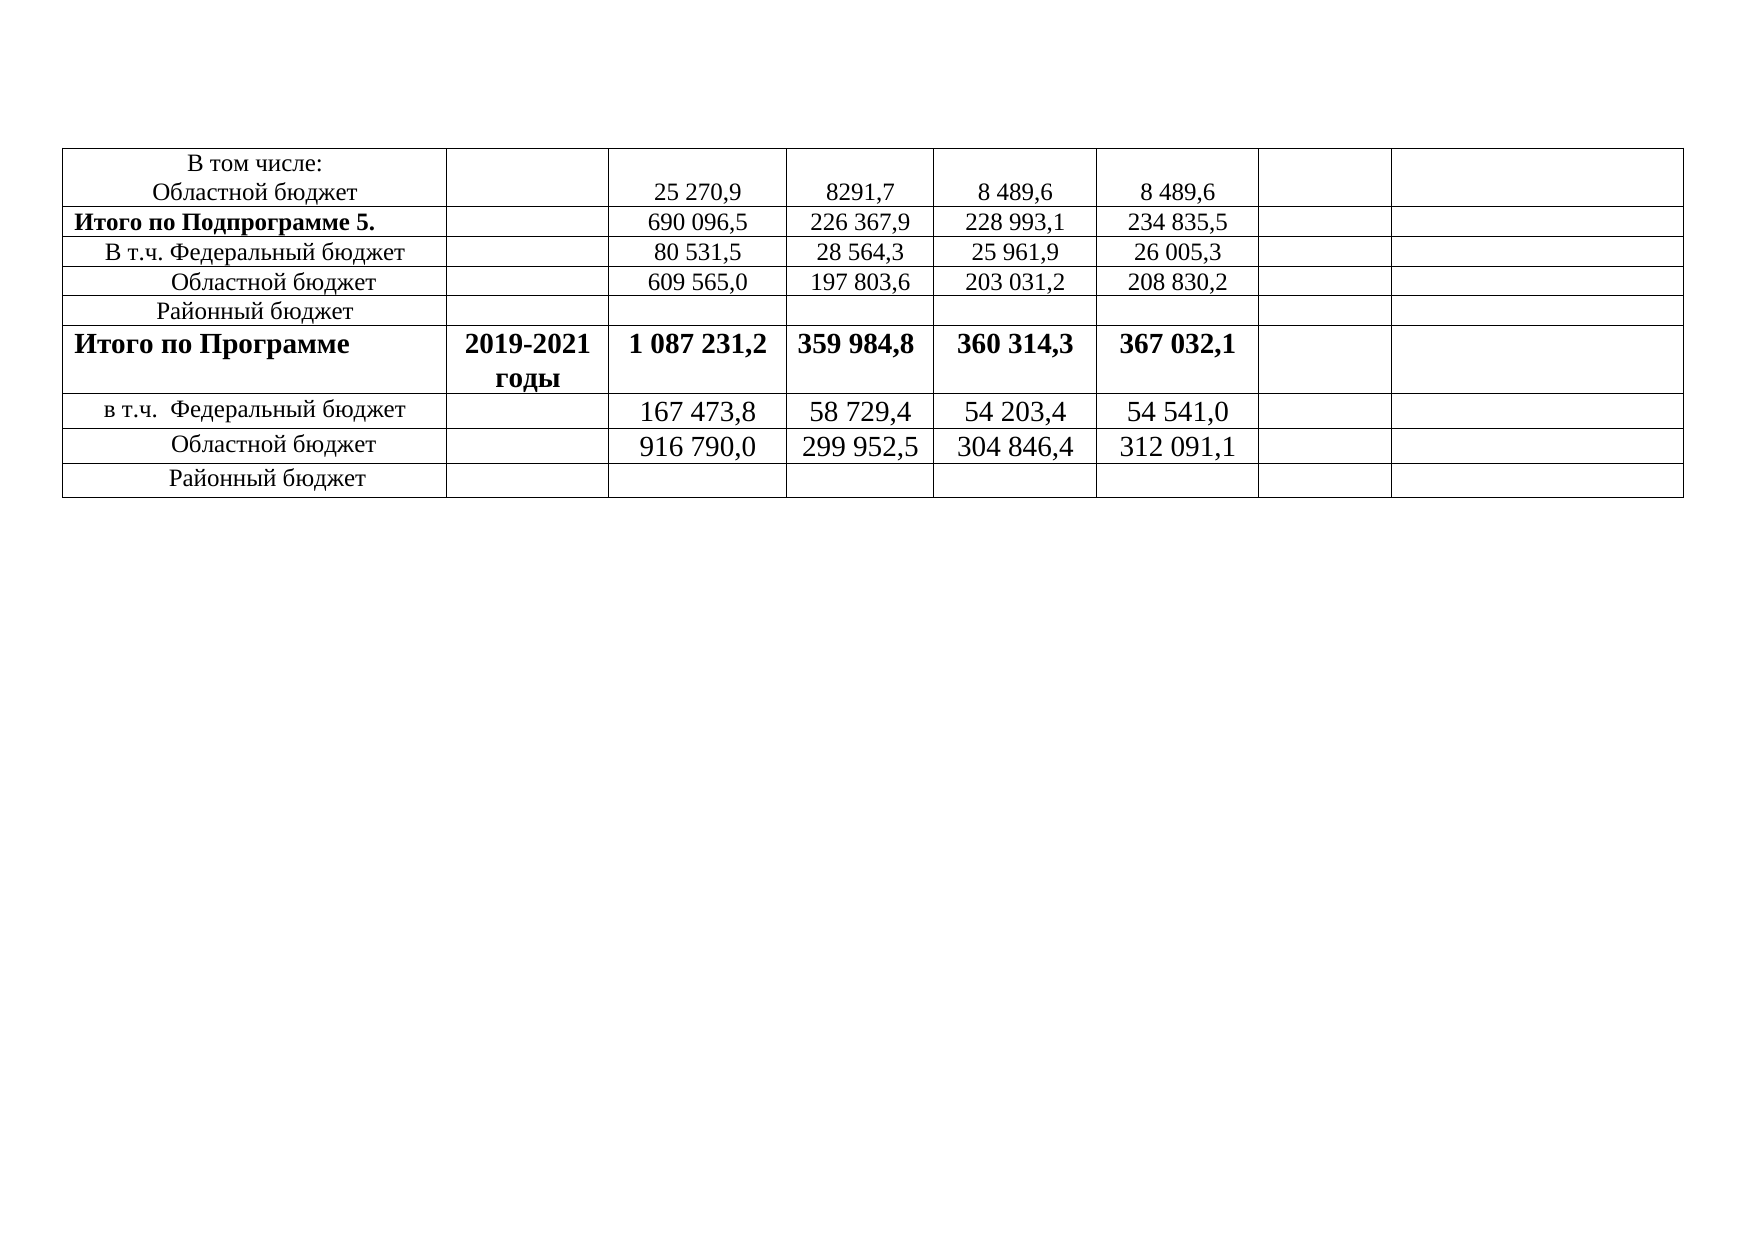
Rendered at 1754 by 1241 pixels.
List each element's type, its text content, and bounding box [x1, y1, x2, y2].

table_cell 203 031,2 [934, 267, 1096, 295]
table_cell 8 489,6 [1097, 149, 1258, 206]
table_cell [447, 207, 608, 236]
table_cell [1259, 207, 1391, 236]
table_cell 8291,7 [787, 149, 933, 206]
table_cell 54 541,0 [1097, 394, 1258, 428]
table_cell 26 005,3 [1097, 237, 1258, 266]
table_cell [609, 464, 786, 497]
table_cell 2019-2021 годы [447, 326, 608, 393]
table_cell 1 087 231,2 [609, 326, 786, 393]
table_cell [447, 267, 608, 295]
table_cell [1392, 464, 1683, 497]
table_cell [447, 429, 608, 462]
table_cell [1259, 394, 1391, 428]
table_cell Итого по Программе [63, 326, 446, 393]
table_cell 80 531,5 [609, 237, 786, 266]
table_cell 208 830,2 [1097, 267, 1258, 295]
table_cell 25 961,9 [934, 237, 1096, 266]
table_cell [934, 296, 1096, 325]
table_cell [1259, 296, 1391, 325]
table_cell В т.ч. Федеральный бюджет [63, 237, 446, 266]
table_cell [447, 464, 608, 497]
table_cell 916 790,0 [609, 429, 786, 462]
table_cell [1259, 149, 1391, 206]
table_cell [1259, 267, 1391, 295]
table_cell [1259, 429, 1391, 462]
table_cell Областной бюджет [63, 267, 446, 295]
table_cell 54 203,4 [934, 394, 1096, 428]
table_cell [447, 296, 608, 325]
table_cell [1392, 296, 1683, 325]
table_cell [787, 296, 933, 325]
table_cell Районный бюджет [63, 296, 446, 325]
table_cell В том числе: Областной бюджет [63, 149, 446, 206]
table_cell 360 314,3 [934, 326, 1096, 393]
table_cell 58 729,4 [787, 394, 933, 428]
table_cell [1392, 237, 1683, 266]
table_cell Областной бюджет [63, 429, 446, 462]
table_cell 228 993,1 [934, 207, 1096, 236]
table_cell 609 565,0 [609, 267, 786, 295]
table_cell 226 367,9 [787, 207, 933, 236]
table_cell [609, 296, 786, 325]
table_cell 8 489,6 [934, 149, 1096, 206]
table_cell [1392, 207, 1683, 236]
table_cell 312 091,1 [1097, 429, 1258, 462]
table_cell [447, 237, 608, 266]
table_cell [447, 394, 608, 428]
table_cell [447, 149, 608, 206]
table_cell [1392, 326, 1683, 393]
table_cell [934, 464, 1096, 497]
table_cell [1259, 464, 1391, 497]
table_cell [1392, 149, 1683, 206]
table_cell 197 803,6 [787, 267, 933, 295]
table_cell [1259, 326, 1391, 393]
table_cell 25 270,9 [609, 149, 786, 206]
table_cell [1097, 296, 1258, 325]
table_cell 167 473,8 [609, 394, 786, 428]
table_cell [1259, 237, 1391, 266]
table_cell [1392, 394, 1683, 428]
table_cell [1097, 464, 1258, 497]
table_cell 690 096,5 [609, 207, 786, 236]
table_cell 299 952,5 [787, 429, 933, 462]
table_cell в т.ч. Федеральный бюджет [63, 394, 446, 428]
table_cell [787, 464, 933, 497]
table_cell 367 032,1 [1097, 326, 1258, 393]
table_cell [1392, 267, 1683, 295]
table_cell 234 835,5 [1097, 207, 1258, 236]
table_cell 359 984,8 [787, 326, 933, 393]
table_cell [1392, 429, 1683, 462]
table_cell 28 564,3 [787, 237, 933, 266]
table_cell Районный бюджет [63, 464, 446, 497]
table_cell 304 846,4 [934, 429, 1096, 462]
table_cell Итого по Подпрограмме 5. [63, 207, 446, 236]
